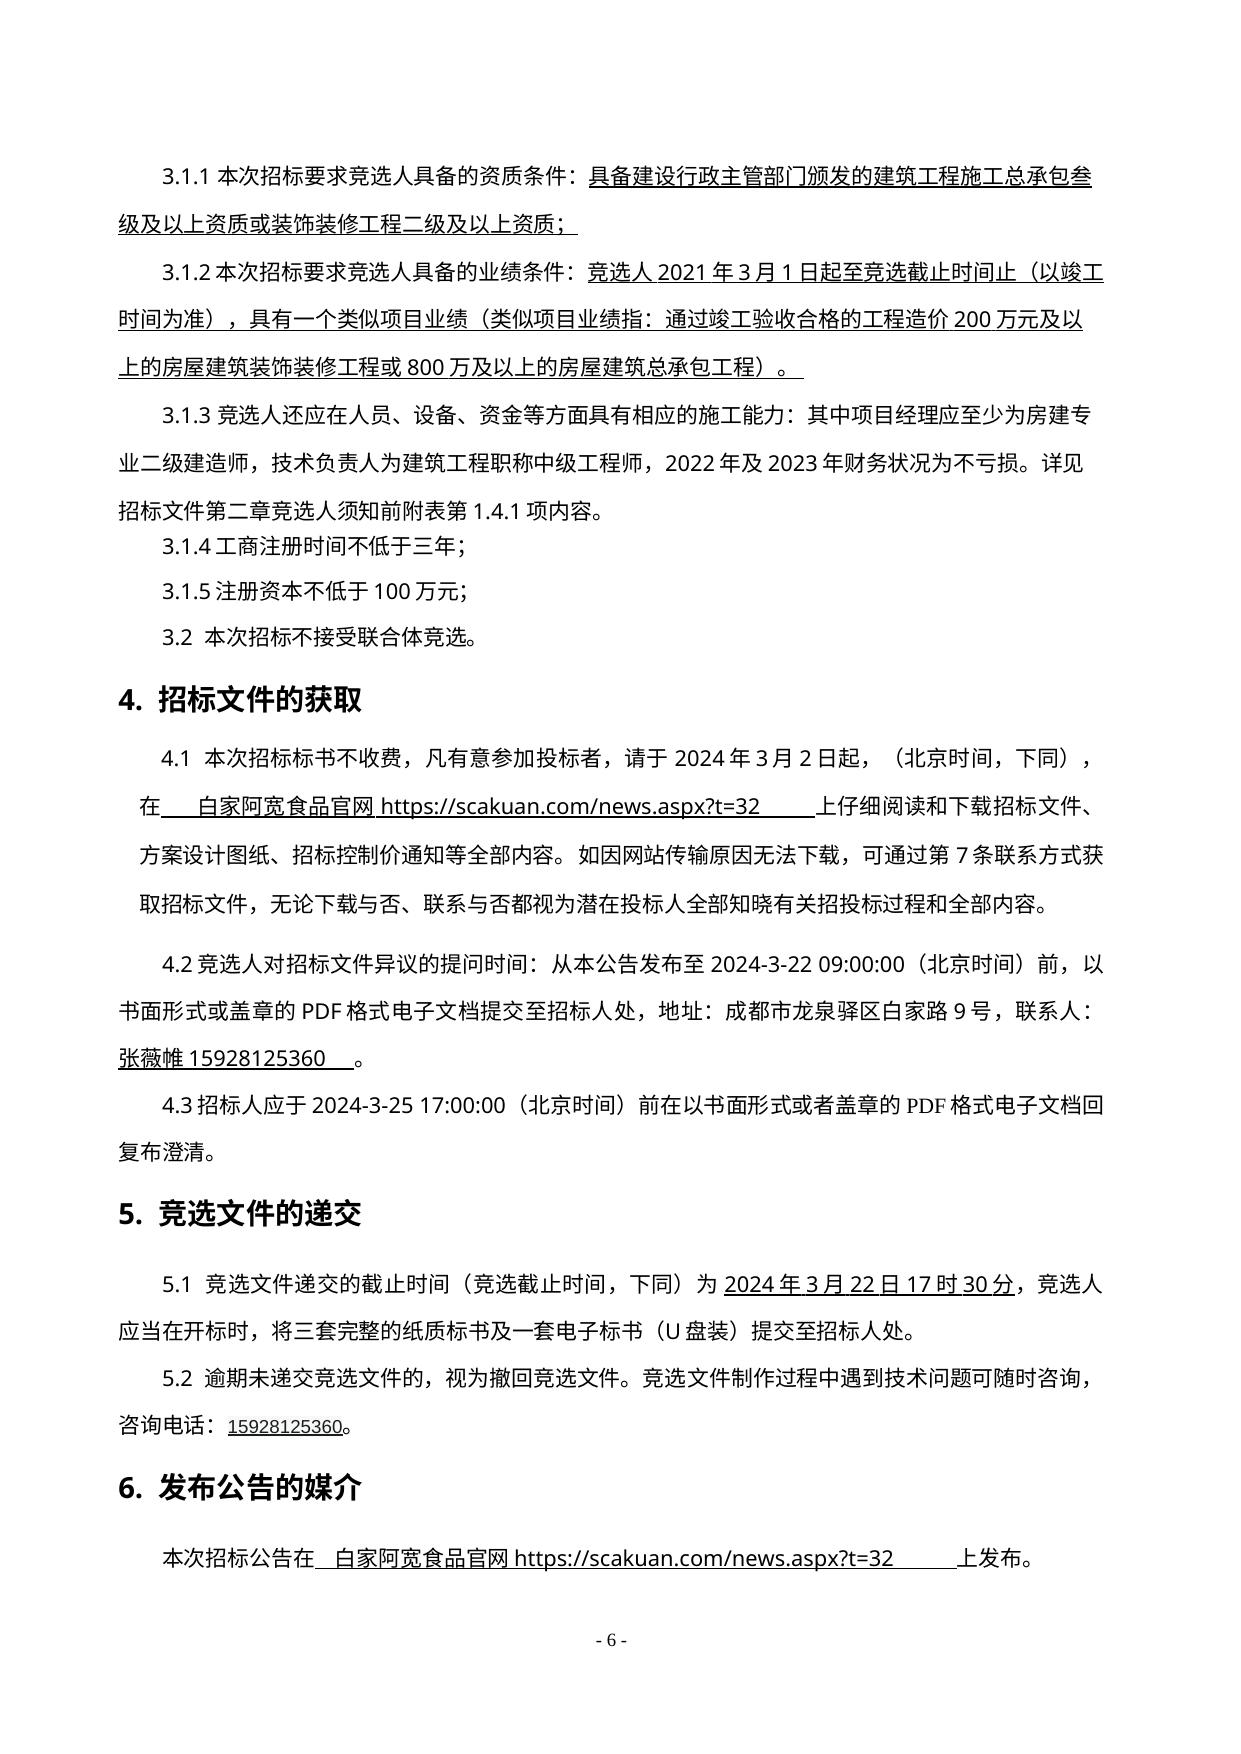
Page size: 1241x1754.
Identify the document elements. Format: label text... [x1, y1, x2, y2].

text 3.2 本次招标不接受联合体竞选。 [118, 607, 1104, 654]
text 3.1.1 本次招标要求竞选人具备的资质条件：具备建设行政主管部门颁发的建筑工程施工总承包叁级及以上资质或装饰装修工程二级及以上资质； [118, 146, 1104, 242]
subtitle 5. 竞选文件的递交 [118, 1180, 1104, 1245]
text 本次招标公告在 白家阿宽食品官网https://scakuan.com/news.aspx?t=32 上发布。 [118, 1528, 1104, 1575]
subtitle 4. 招标文件的获取 [118, 665, 1104, 730]
text 4.1 本次招标标书不收费，凡有意参加投标者，请于 2024年3月2日起，（北京时间，下同），在 白家阿宽食品官网https://scakuan.com/news.aspx?t=32 上仔细阅读和下载招标文件、方案设计图纸、招标控制价通知等全部内容。如因网站传输原因无法下载，可通过第7条联系方式获取招标文件，无论下载与否、联系与否都视为潜在投标人全部知晓有关招投标过程和全部内容。 [139, 740, 1104, 919]
text 5.1 竞选文件递交的截止时间（竞选截止时间，下同）为2024年3月22日17时30分，竞选人应当在开标时，将三套完整的纸质标书及一套电子标书（U盘装）提交至招标人处。 [118, 1255, 1104, 1349]
text 3.1.2本次招标要求竞选人具备的业绩条件：竞选人2021年3月1日起至竞选截止时间止（以竣工时间为准），具有一个类似项目业绩（类似项目业绩指：通过竣工验收合格的工程造价200万元及以上的房屋建筑装饰装修工程或800万及以上的房屋建筑总承包工程）。 [118, 242, 1104, 385]
text 3.1.4工商注册时间不低于三年； [118, 529, 1104, 562]
text 4.3招标人应于2024-3-25 17:00:00（北京时间）前在以书面形式或者盖章的PDF格式电子文档回复布澄清。 [118, 1076, 1104, 1169]
text 4.2竞选人对招标文件异议的提问时间：从本公告发布至2024-3-22 09:00:00（北京时间）前，以书面形式或盖章的PDF格式电子文档提交至招标人处，地址：成都市龙泉驿区白家路9号，联系人： 张薇帷15928125360 。 [118, 935, 1104, 1076]
text 3.1.5注册资本不低于100万元； [118, 574, 1104, 607]
text 5.2 逾期未递交竞选文件的，视为撤回竞选文件。竞选文件制作过程中遇到技术问题可随时咨询，咨询电话：15928125360。 [118, 1349, 1104, 1443]
subtitle 6. 发布公告的媒介 [118, 1453, 1104, 1518]
text 3.1.3 竞选人还应在人员、设备、资金等方面具有相应的施工能力：其中项目经理应至少为房建专业二级建造师，技术负责人为建筑工程职称中级工程师，2022年及2023年财务状况为不亏损。详见招标文件第二章竞选人须知前附表第1.4.1项内容。 [118, 385, 1104, 529]
